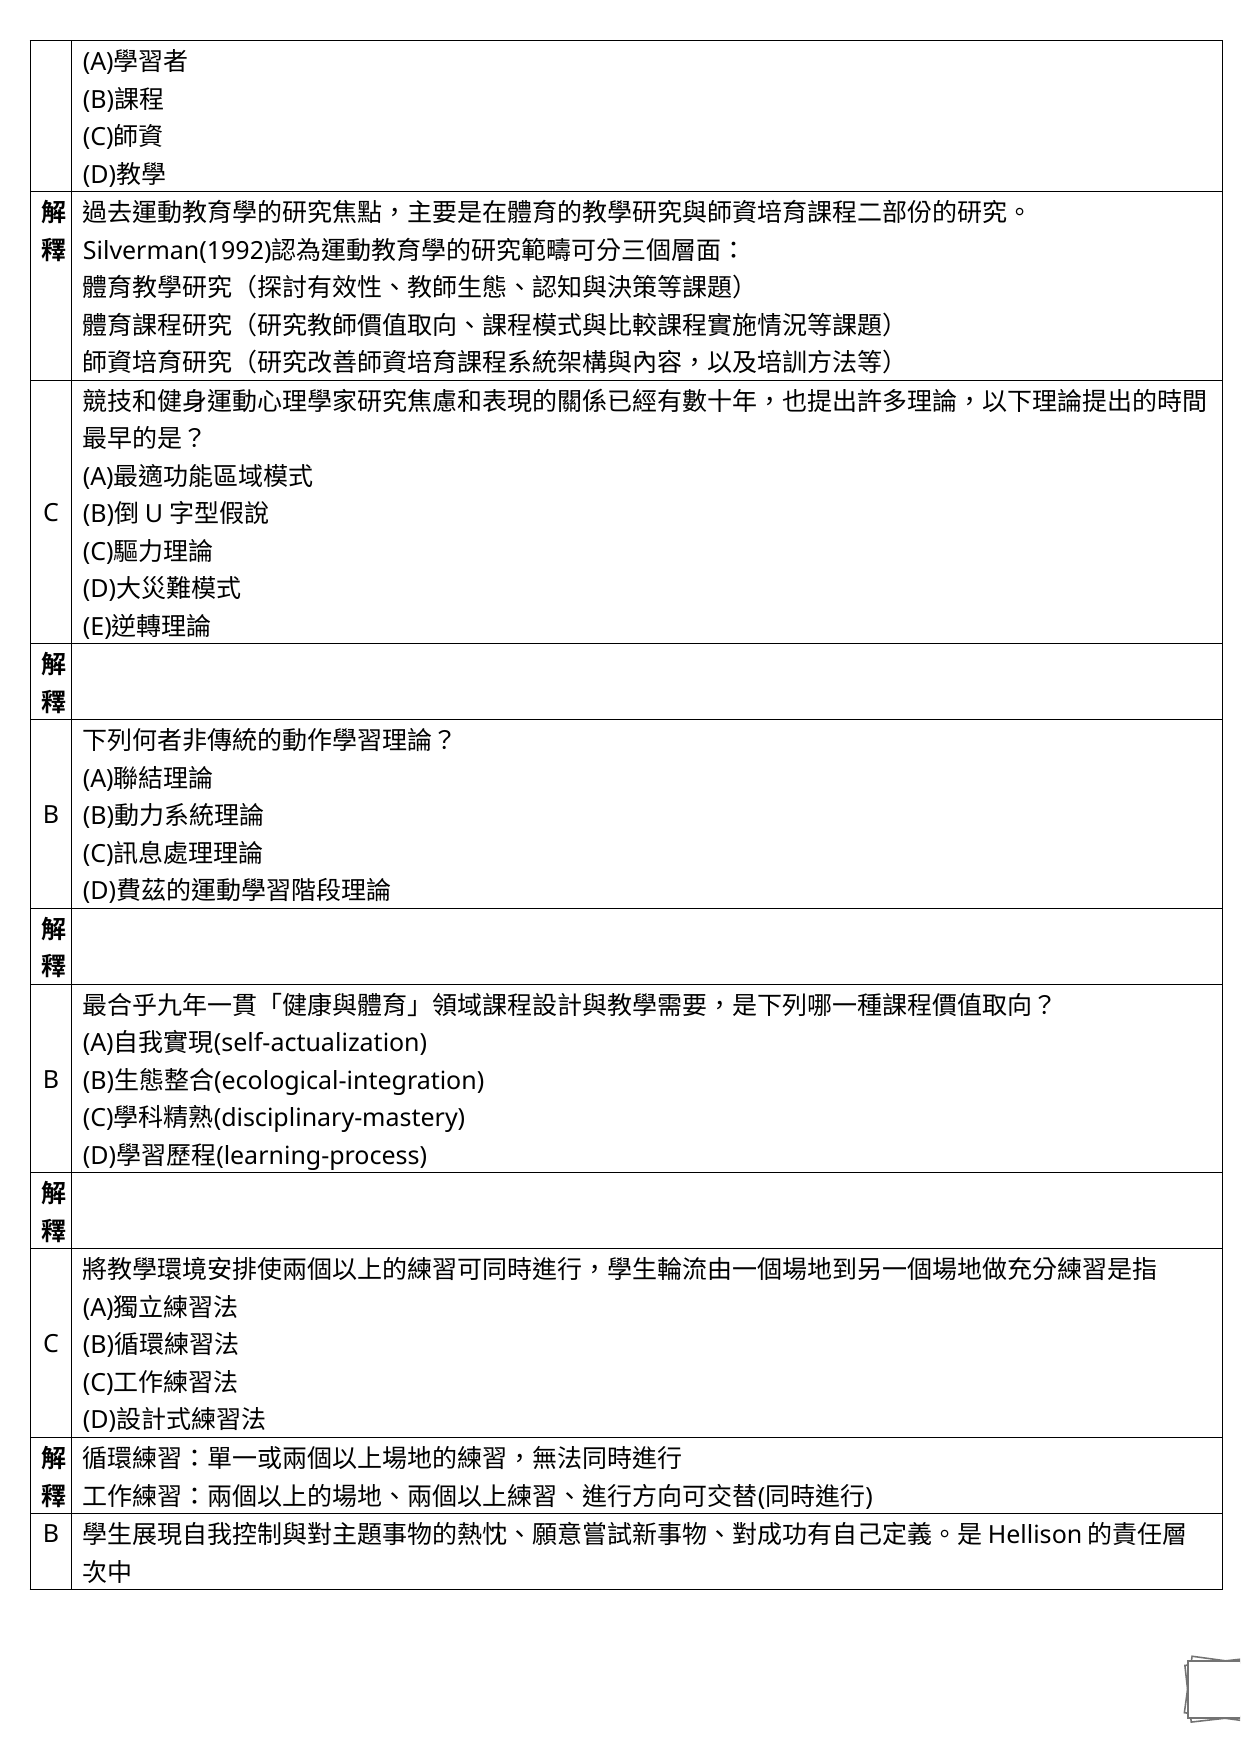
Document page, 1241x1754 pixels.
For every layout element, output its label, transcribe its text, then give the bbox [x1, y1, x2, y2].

table_cell B [31, 985, 71, 1172]
table_cell 解 釋 [31, 644, 71, 719]
table_cell 解 釋 [31, 1438, 71, 1513]
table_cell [72, 1514, 1222, 1589]
table_cell 過去運動教育學的研究焦點，主要是在體育的教學研究與師資培育課程二部份的研究。 Silverman(1992)認為運動教育學的研究範疇可分三個層面： 體育教學研究（探討有效性、教師生態、認知與決策等課題） 體育課程研究（研究教師價值取向、課程模式與比較課程實施情況等課題） 師資培育研究（研究改善師資培育課程系統架構與內容，以及培訓方法等） [72, 192, 1222, 379]
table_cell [72, 41, 1222, 191]
table_cell 下列何者非傳統的動作學習理論？ (A)聯結理論 (B)動力系統理論 (C)訊息處理理論 (D)費茲的運動學習階段理論 [72, 720, 1222, 908]
table_cell 解 釋 [31, 1173, 71, 1248]
table_cell 最合乎九年一貫「健康與體育」領域課程設計與教學需要，是下列哪一種課程價值取向？ (A)自我實現(self-actualization) (B)生態整合(ecological-integration) (C)學科精熟(disciplinary-mastery) (D)學習歷程(learning-process) [72, 985, 1222, 1172]
table_cell C [31, 381, 71, 643]
table_cell [72, 909, 1222, 984]
table_cell 解 釋 [31, 192, 71, 379]
table_cell B [31, 1514, 71, 1589]
table_cell A [31, 41, 71, 191]
table_cell [72, 644, 1222, 719]
table_cell [72, 1173, 1222, 1248]
table_cell 將教學環境安排使兩個以上的練習可同時進行，學生輪流由一個場地到另一個場地做充分練習是指 (A)獨立練習法 (B)循環練習法 (C)工作練習法 (D)設計式練習法 [72, 1249, 1222, 1437]
table_cell 競技和健身運動心理學家研究焦慮和表現的關係已經有數十年，也提出許多理論，以下理論提出的時間最早的是？ (A)最適功能區域模式 (B)倒 U 字型假說 (C)驅力理論 (D)大災難模式 (E)逆轉理論 [72, 381, 1222, 643]
table_cell 循環練習：單一或兩個以上場地的練習，無法同時進行 工作練習：兩個以上的場地、兩個以上練習、進行方向可交替(同時進行) [72, 1438, 1222, 1513]
table_cell C [31, 1249, 71, 1437]
table_cell B [31, 720, 71, 908]
table_cell 解 釋 [31, 909, 71, 984]
